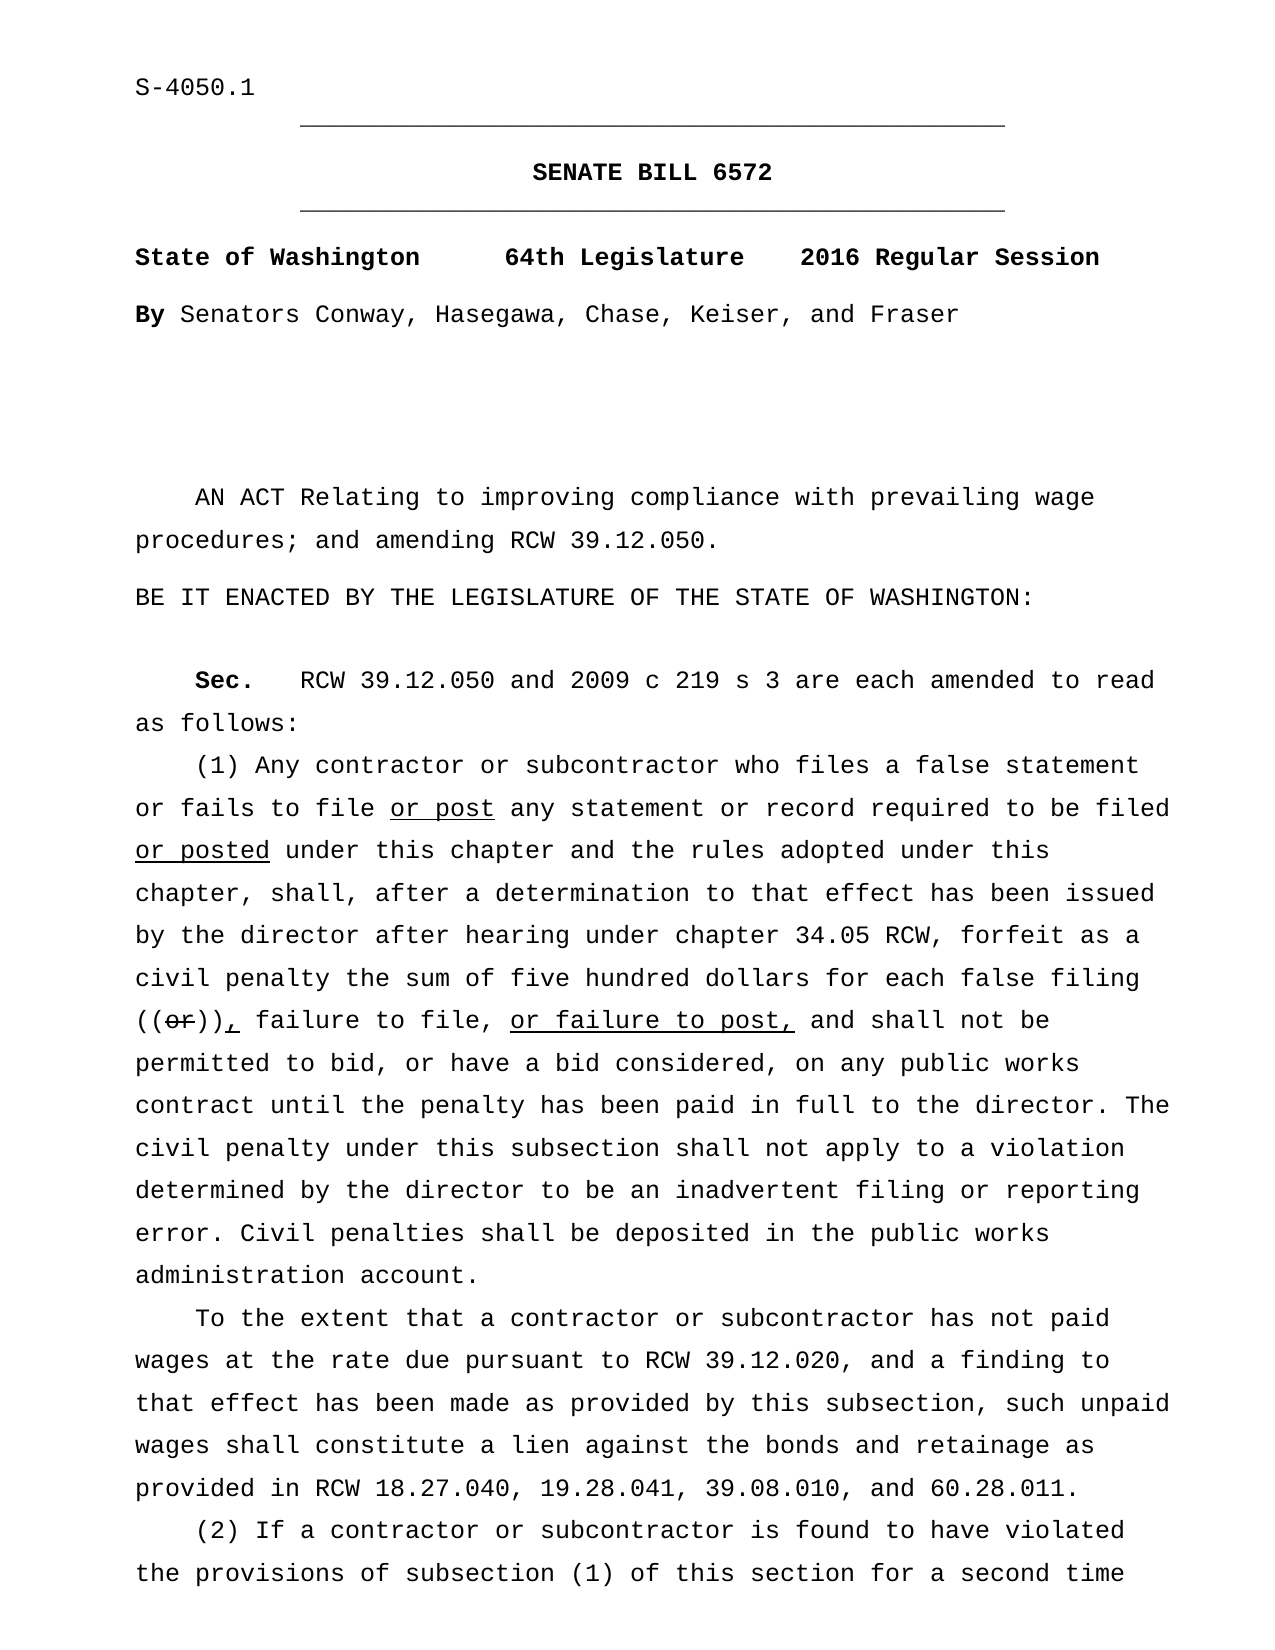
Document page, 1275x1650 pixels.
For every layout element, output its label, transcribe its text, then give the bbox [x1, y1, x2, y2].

text _______________________________________________ [135, 188, 1170, 217]
text (1) Any contractor or subcontractor who files a false statement or fails to file or post any statement or record required to be filed or posted under this chapter and the rules adopted under this chapter, shall, after a determination to that effect has been issued by the director after hearing under chapter 34.05 RCW, forfeit as a civil penalty the sum of five hundred dollars for each false filing ((or)), failure to file, or failure to post, and shall not be permitted to bid, or have a bid considered, on any public works contract until the penalty has been paid in full to the director. The civil penalty under this subsection shall not apply to a violation determined by the director to be an inadvertent filing or reporting error. Civil penalties shall be deposited in the public works administration account. [135, 740, 1170, 1292]
text AN ACT Relating to improving compliance with prevailing wage procedures; and amending RCW 39.12.050. [135, 472, 1170, 557]
text SENATE BILL 6572 [135, 160, 1170, 188]
text BE IT ENACTED BY THE LEGISLATURE OF THE STATE OF WASHINGTON: [135, 585, 1170, 613]
text _______________________________________________ [135, 103, 1170, 132]
text State of Washington 64th Legislature 2016 Regular Session [135, 245, 1170, 273]
text By Senators Conway, Hasegawa, Chase, Keiser, and Fraser [135, 302, 1170, 330]
text To the extent that a contractor or subcontractor has not paid wages at the rate due pursuant to RCW 39.12.020, and a finding to that effect has been made as provided by this subsection, such unpaid wages shall constitute a lien against the bonds and retainage as provided in RCW 18.27.040, 19.28.041, 39.08.010, and 60.28.011. [135, 1292, 1170, 1505]
text Sec. RCW 39.12.050 and 2009 c 219 s 3 are each amended to read as follows: [135, 655, 1170, 740]
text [135, 1505, 1170, 1590]
text S-4050.1 [135, 75, 1170, 103]
